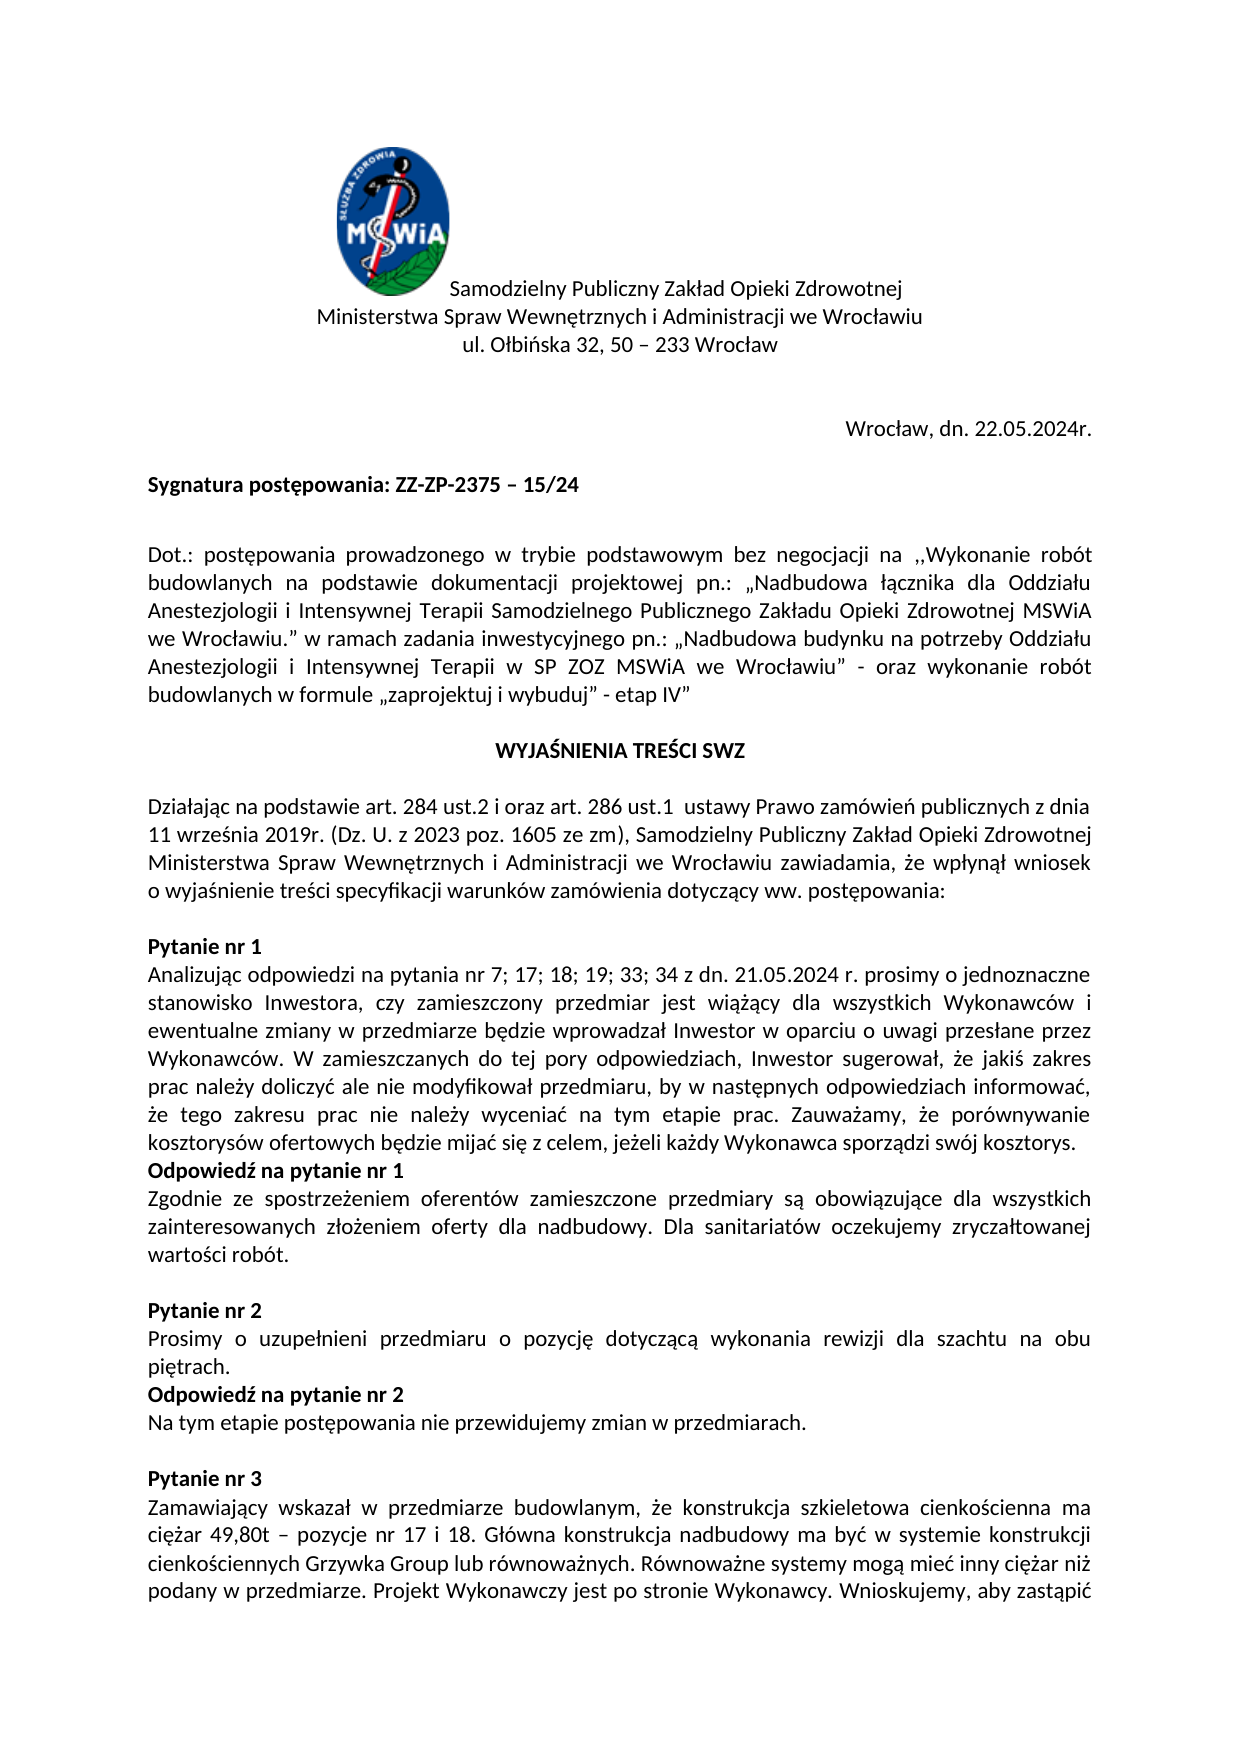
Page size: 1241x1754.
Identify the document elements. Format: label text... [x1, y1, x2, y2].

text Działając na podstawie art. 284 ust.2 i oraz art. 286 ust.1 ustawy Prawo zamówień publicznych z dnia 11 września 2019r. (Dz. U. z 2023 poz. 1605 ze zm), Samodzielny Publiczny Zakład Opieki Zdrowotnej Ministerstwa Spraw Wewnętrznych i Administracji we Wrocławiu zawiadamia, że wpłynął wniosek o wyjaśnienie treści specyfikacji warunków zamówienia dotyczący ww. postępowania: [148, 792, 1093, 904]
list Zgodnie ze spostrzeżeniem oferentów zamieszczone przedmiary są obowiązujące dla wszystkich zainteresowanych złożeniem oferty dla nadbudowy. Dla sanitariatów oczekujemy zryczałtowanej wartości robót. [148, 1184, 1093, 1268]
text WYJAŚNIENIA TREŚCI SWZ [148, 736, 1093, 764]
list Odpowiedź na pytanie nr 1 [148, 1156, 1093, 1184]
text Pytanie nr 2 [148, 1296, 1093, 1324]
picture [336, 147, 450, 296]
list Na tym etapie postępowania nie przewidujemy zmian w przedmiarach. [148, 1408, 1093, 1437]
text Sygnatura postępowania: ZZ-ZP-2375 – 15/24 [148, 470, 1093, 498]
text Samodzielny Publiczny Zakład Opieki Zdrowotnej [148, 148, 1093, 302]
text Dot.: postępowania prowadzonego w trybie podstawowym bez negocjacji na ,,Wykonanie robót budowlanych na podstawie dokumentacji projektowej pn.: „Nadbudowa łącznika dla Oddziału Anestezjologii i Intensywnej Terapii Samodzielnego Publicznego Zakładu Opieki Zdrowotnej MSWiA we Wrocławiu.” w ramach zadania inwestycyjnego pn.: „Nadbudowa budynku na potrzeby Oddziału Anestezjologii i Intensywnej Terapii w SP ZOZ MSWiA we Wrocławiu” - oraz wykonanie robót budowlanych w formule „zaprojektuj i wybuduj” - etap IV” [148, 540, 1093, 708]
text Wrocław, dn. 22.05.2024r. [148, 414, 1093, 442]
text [148, 1493, 1093, 1605]
text Pytanie nr 3 [148, 1464, 1093, 1493]
text Analizując odpowiedzi na pytania nr 7; 17; 18; 19; 33; 34 z dn. 21.05.2024 r. prosimy o jednoznaczne stanowisko Inwestora, czy zamieszczony przedmiar jest wiążący dla wszystkich Wykonawców i ewentualne zmiany w przedmiarze będzie wprowadzał Inwestor w oparciu o uwagi przesłane przez Wykonawców. W zamieszczanych do tej pory odpowiedziach, Inwestor sugerował, że jakiś zakres prac należy doliczyć ale nie modyfikował przedmiaru, by w następnych odpowiedziach informować, że tego zakresu prac nie należy wyceniać na tym etapie prac. Zauważamy, że porównywanie kosztorysów ofertowych będzie mijać się z celem, jeżeli każdy Wykonawca sporządzi swój kosztorys. [148, 960, 1093, 1156]
text Prosimy o uzupełnieni przedmiaru o pozycję dotyczącą wykonania rewizji dla szachtu na obu piętrach. [148, 1324, 1093, 1381]
text Ministerstwa Spraw Wewnętrznych i Administracji we Wrocławiu [148, 302, 1093, 330]
list Odpowiedź na pytanie nr 2 [148, 1381, 1093, 1408]
text ul. Ołbińska 32, 50 – 233 Wrocław [148, 330, 1093, 358]
text Pytanie nr 1 [148, 932, 1093, 960]
